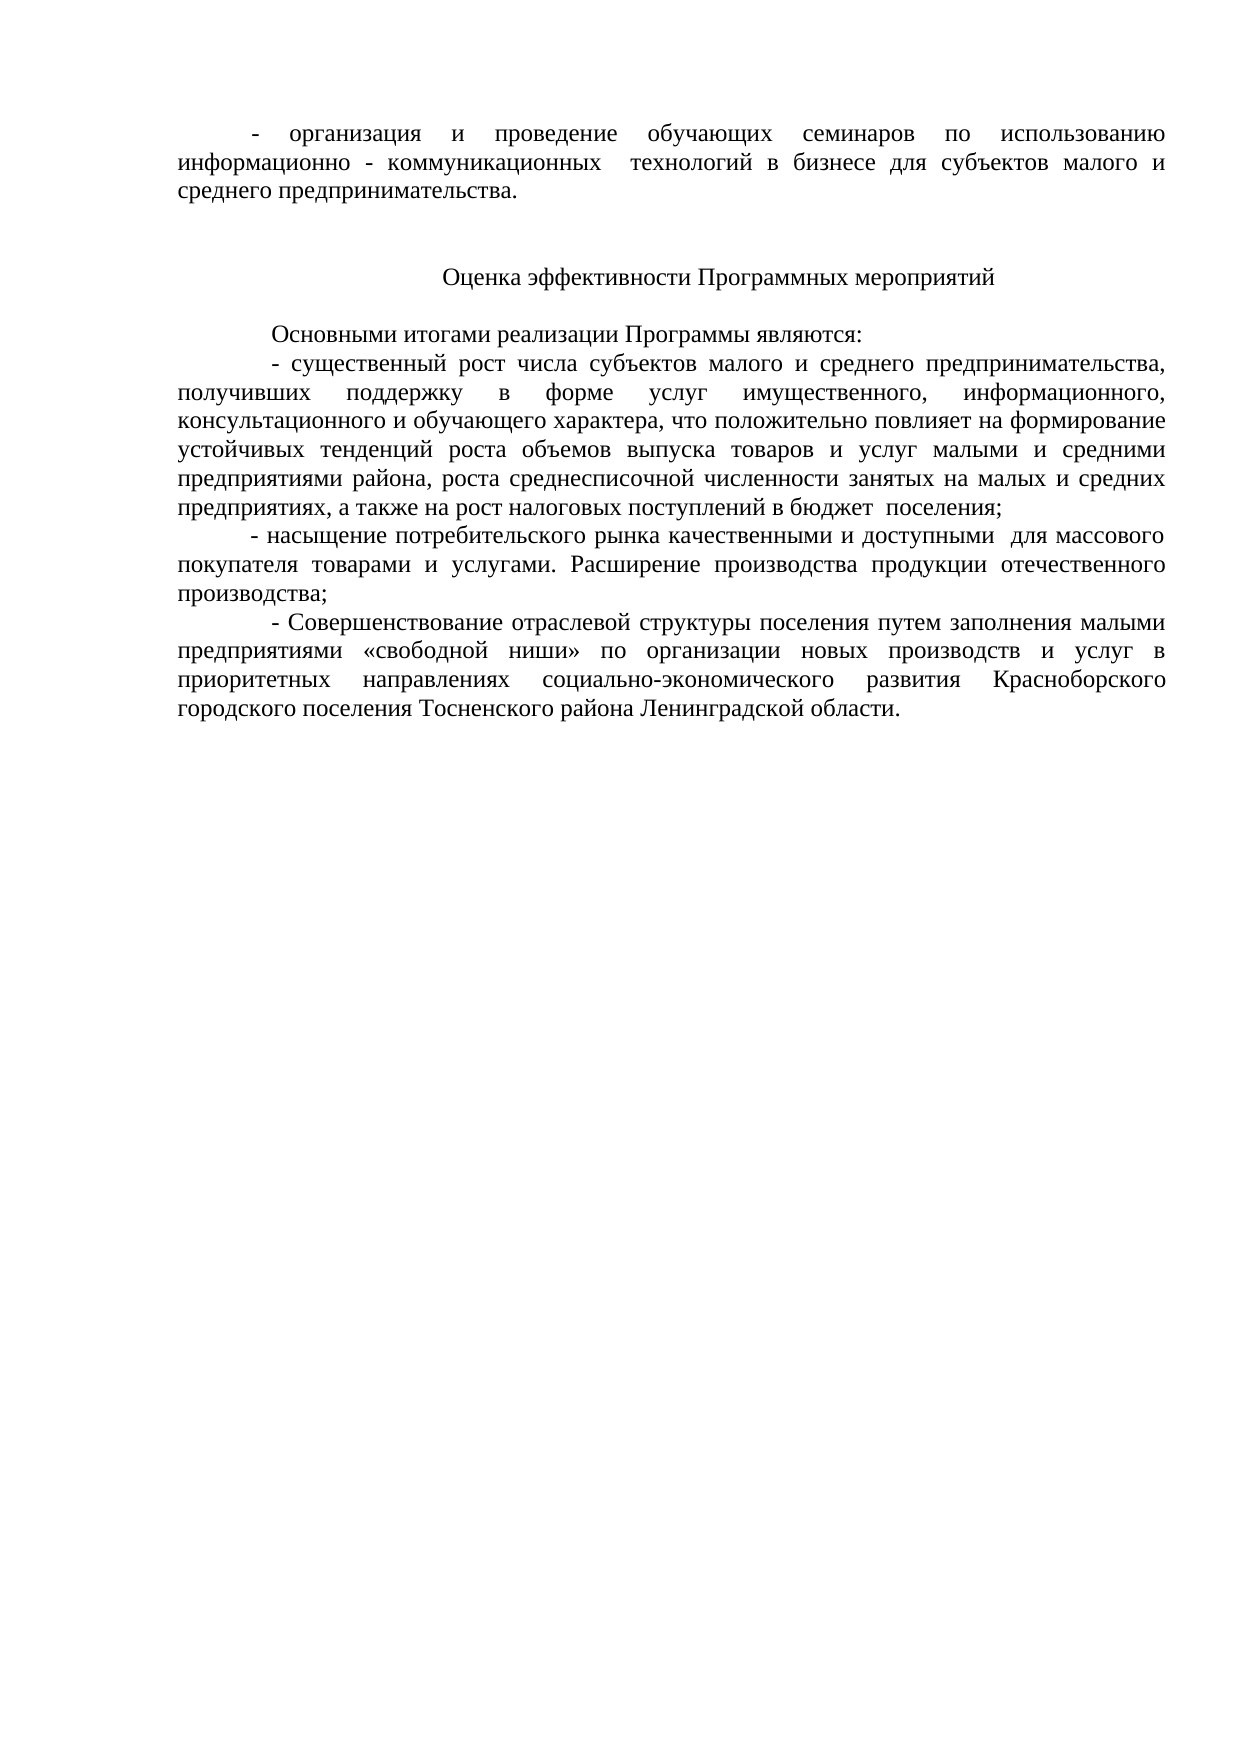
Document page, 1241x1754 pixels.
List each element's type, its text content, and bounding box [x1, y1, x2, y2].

text - существенный рост числа субъектов малого и среднего предпринимательства, получивших поддержку в форме услуг имущественного, информационного, консультационного и обучающего характера, что положительно повлияет на формирование устойчивых тенденций роста объемов выпуска товаров и услуг малыми и средними предприятиями района, роста среднесписочной численности занятых на малых и средних предприятиях, а также на рост налоговых поступлений в бюджет поселения; [177, 348, 1167, 521]
text - организация и проведение обучающих семинаров по использованию информационно - коммуникационных технологий в бизнесе для субъектов малого и среднего предпринимательства. [177, 118, 1167, 204]
text - Совершенствование отраслевой структуры поселения путем заполнения малыми предприятиями «свободной ниши» по организации новых производств и услуг в приоритетных направлениях социально-экономического развития Красноборского городского поселения Тосненского района Ленинградской области. [177, 607, 1167, 722]
text - насыщение потребительского рынка качественными и доступными для массового покупателя товарами и услугами. Расширение производства продукции отечественного производства; [177, 521, 1167, 607]
text Оценка эффективности Программных мероприятий [177, 262, 1167, 291]
text Основными итогами реализации Программы являются: [177, 319, 1167, 348]
